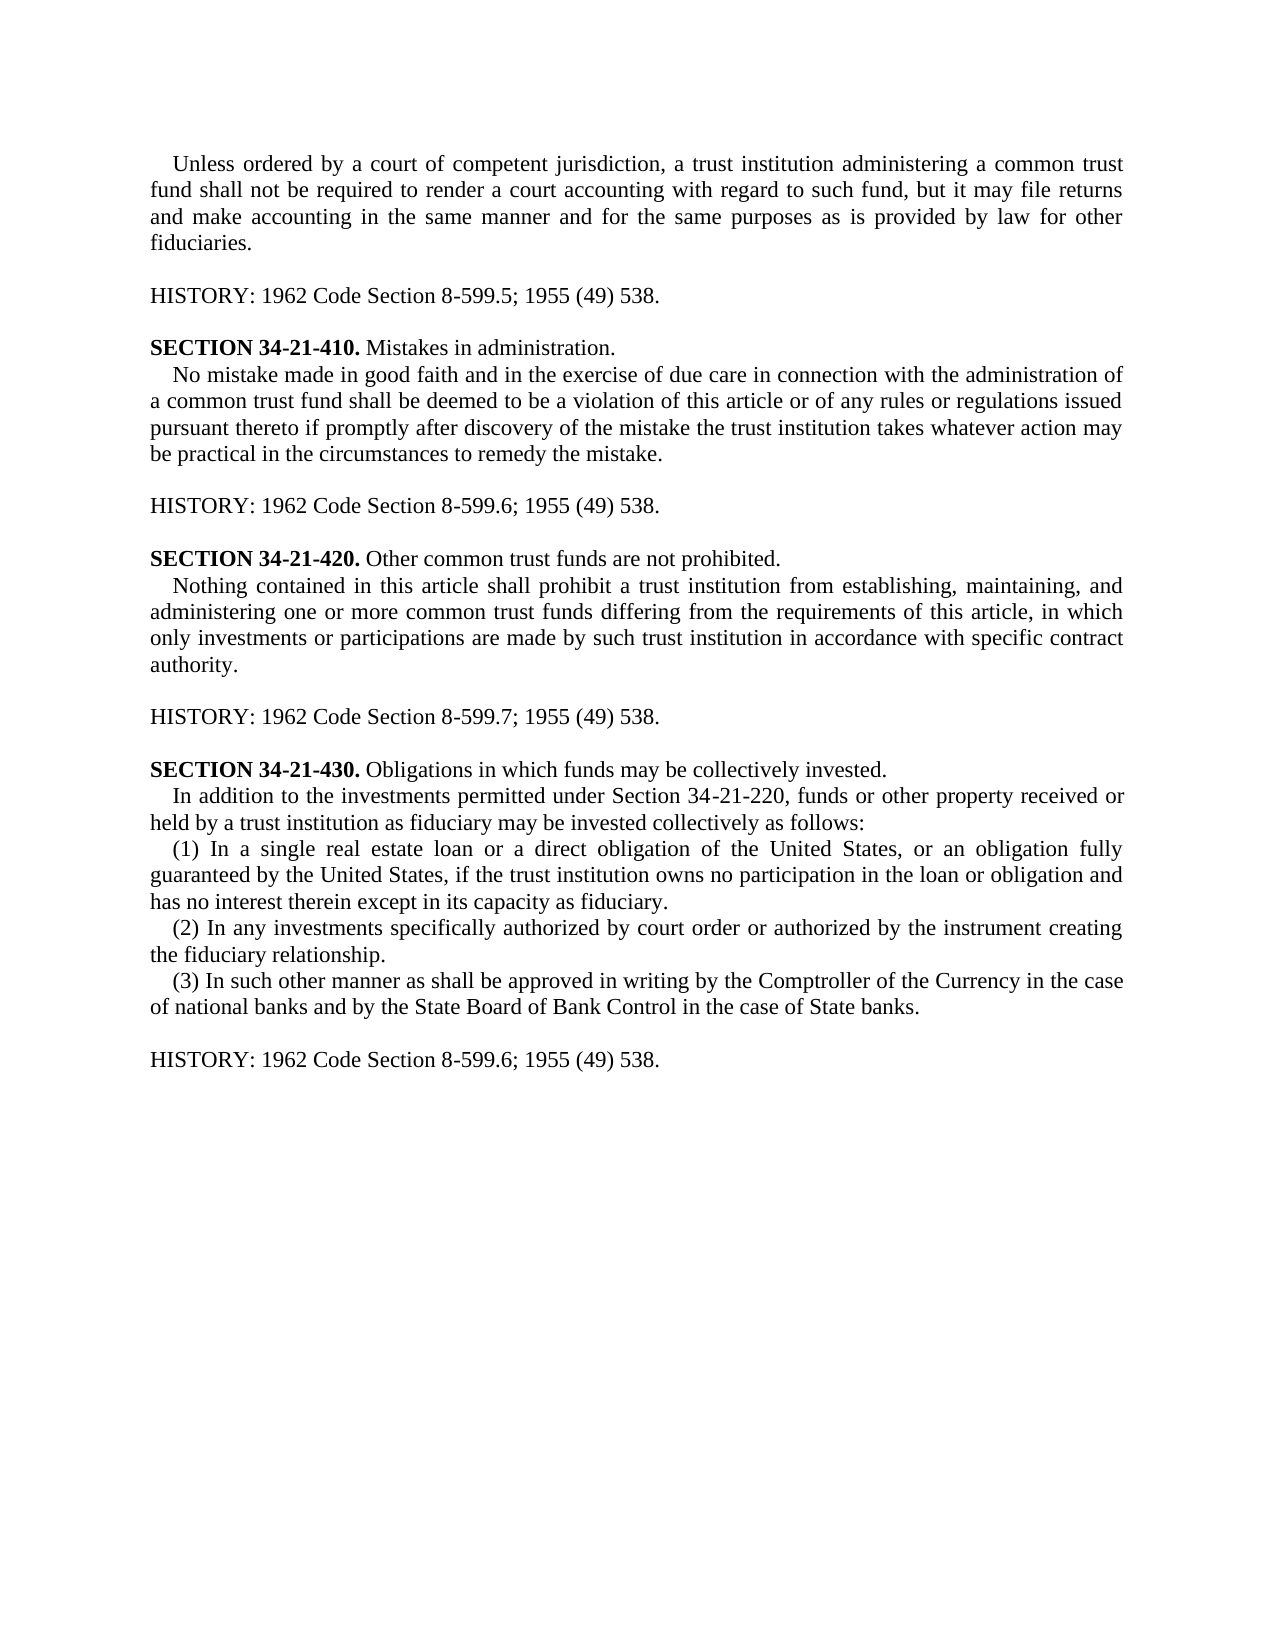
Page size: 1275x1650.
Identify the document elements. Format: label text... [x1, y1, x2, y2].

text Unless ordered by a court of competent jurisdiction, a trust institution administering a common trust fund shall not be required to render a court accounting with regard to such fund, but it may file returns and make accounting in the same manner and for the same purposes as is provided by law for other fiduciaries. [150, 150, 1125, 255]
text SECTION 34-21-410. Mistakes in administration. [150, 334, 1125, 361]
text In addition to the investments permitted under Section 34-21-220, funds or other property received or held by a trust institution as fiduciary may be invested collectively as follows: [150, 782, 1125, 835]
text HISTORY: 1962 Code Section 8-599.7; 1955 (49) 538. [150, 703, 1125, 730]
text HISTORY: 1962 Code Section 8-599.6; 1955 (49) 538. [150, 1046, 1125, 1072]
text HISTORY: 1962 Code Section 8-599.5; 1955 (49) 538. [150, 282, 1125, 308]
text No mistake made in good faith and in the exercise of due care in connection with the administration of a common trust fund shall be deemed to be a violation of this article or of any rules or regulations issued pursuant thereto if promptly after discovery of the mistake the trust institution takes whatever action may be practical in the circumstances to remedy the mistake. [150, 361, 1125, 466]
text SECTION 34-21-420. Other common trust funds are not prohibited. [150, 545, 1125, 572]
text SECTION 34-21-430. Obligations in which funds may be collectively invested. [150, 756, 1125, 782]
text (2) In any investments specifically authorized by court order or authorized by the instrument creating the fiduciary relationship. [150, 914, 1125, 967]
text (3) In such other manner as shall be approved in writing by the Comptroller of the Currency in the case of national banks and by the State Board of Bank Control in the case of State banks. [150, 967, 1125, 1020]
text (1) In a single real estate loan or a direct obligation of the United States, or an obligation fully guaranteed by the United States, if the trust institution owns no participation in the loan or obligation and has no interest therein except in its capacity as fiduciary. [150, 835, 1125, 914]
text HISTORY: 1962 Code Section 8-599.6; 1955 (49) 538. [150, 493, 1125, 519]
text Nothing contained in this article shall prohibit a trust institution from establishing, maintaining, and administering one or more common trust funds differing from the requirements of this article, in which only investments or participations are made by such trust institution in accordance with specific contract authority. [150, 572, 1125, 677]
